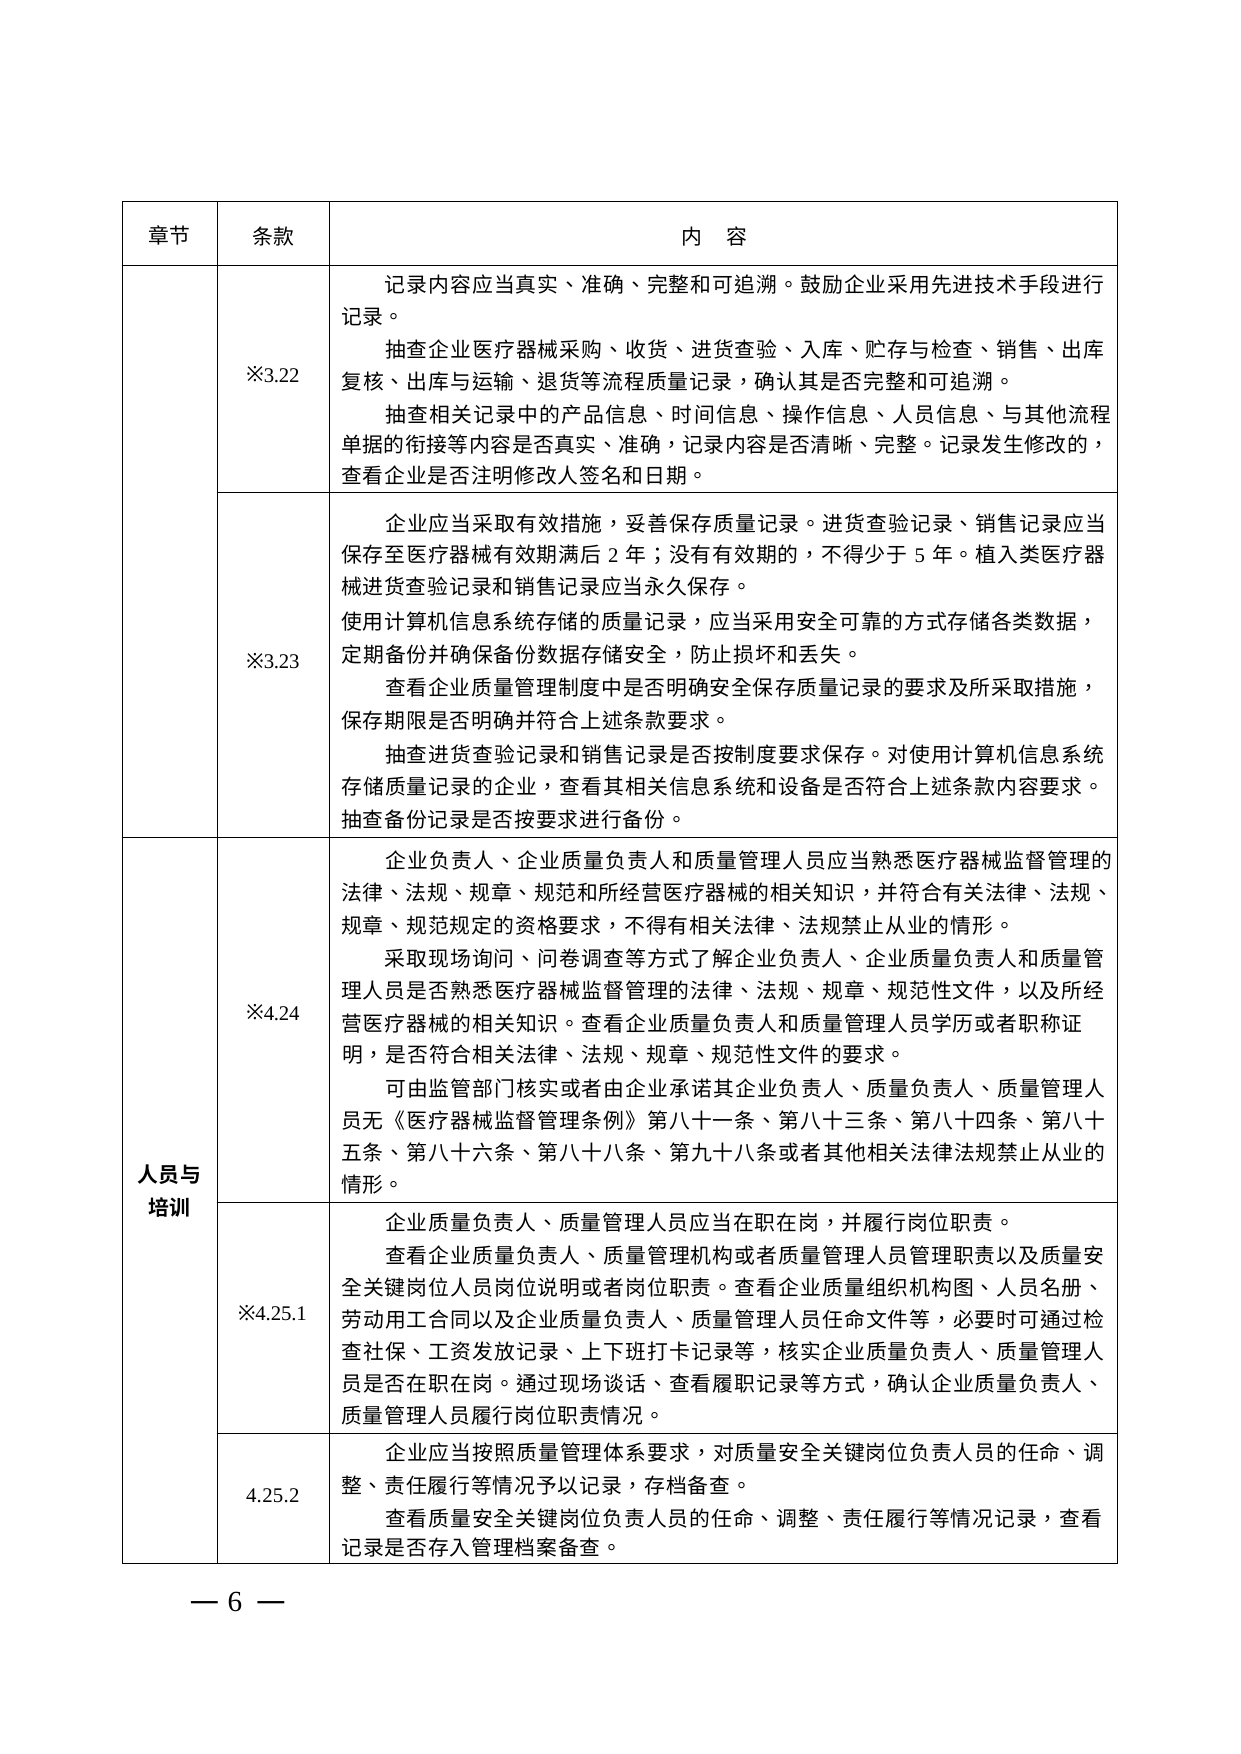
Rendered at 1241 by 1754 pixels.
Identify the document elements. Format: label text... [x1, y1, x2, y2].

table_cell ※4.25.1 [218, 1203, 329, 1433]
table_cell 企业质量负责人、质量管理人员应当在职在岗，并履行岗位职责。 查看企业质量负责人、质量管理机构或者质量管理人员管理职责以及质量安全关键岗位人员岗位说明或者岗位职责。查看企业质量组织机构图、人员名册、劳动用工合同以及企业质量负责人、质量管理人员任命文件等，必要时可通过检查社保、工资发放记录、上下班打卡记录等，核实企业质量负责人、质量管理人员是否在职在岗。通过现场谈话、查看履职记录等方式，确认企业质量负责人、质量管理人员履行岗位职责情况。 [330, 1203, 1117, 1433]
table_cell ※4.24 [218, 838, 329, 1202]
table_cell 企业应当采取有效措施，妥善保存质量记录。进货查验记录、销售记录应当保存至医疗器械有效期满后 2 年；没有有效期的，不得少于 5 年。植入类医疗器械进货查验记录和销售记录应当永久保存。 使用计算机信息系统存储的质量记录，应当采用安全可靠的方式存储各类数据，定期备份并确保备份数据存储安全，防止损坏和丢失。 查看企业质量管理制度中是否明确安全保存质量记录的要求及所采取措施，保存期限是否明确并符合上述条款要求。 抽查进货查验记录和销售记录是否按制度要求保存。对使用计算机信息系统存储质量记录的企业，查看其相关信息系统和设备是否符合上述条款内容要求。抽查备份记录是否按要求进行备份。 [330, 493, 1117, 837]
table_header 条款 [218, 202, 329, 264]
table_cell ※3.22 [218, 266, 329, 491]
table_cell 企业应当按照质量管理体系要求，对质量安全关键岗位负责人员的任命、调整、责任履行等情况予以记录，存档备查。 查看质量安全关键岗位负责人员的任命、调整、责任履行等情况记录，查看记录是否存入管理档案备查。 [330, 1434, 1117, 1563]
table_cell 人员与培训 [123, 838, 217, 1563]
table_cell 4.25.2 [218, 1434, 329, 1563]
table_cell 企业负责人、企业质量负责人和质量管理人员应当熟悉医疗器械监督管理的法律、法规、规章、规范和所经营医疗器械的相关知识，并符合有关法律、法规、规章、规范规定的资格要求，不得有相关法律、法规禁止从业的情形。 采取现场询问、问卷调查等方式了解企业负责人、企业质量负责人和质量管理人员是否熟悉医疗器械监督管理的法律、法规、规章、规范性文件，以及所经营医疗器械的相关知识。查看企业质量负责人和质量管理人员学历或者职称证 明，是否符合相关法律、法规、规章、规范性文件的要求。 可由监管部门核实或者由企业承诺其企业负责人、质量负责人、质量管理人员无《医疗器械监督管理条例》第八十一条、第八十三条、第八十四条、第八十五条、第八十六条、第八十八条、第九十八条或者其他相关法律法规禁止从业的情形。 [330, 838, 1117, 1202]
table_cell 记录内容应当真实、准确、完整和可追溯。鼓励企业采用先进技术手段进行记录。 抽查企业医疗器械采购、收货、进货查验、入库、贮存与检查、销售、出库复核、出库与运输、退货等流程质量记录，确认其是否完整和可追溯。 抽查相关记录中的产品信息、时间信息、操作信息、人员信息、与其他流程单据的衔接等内容是否真实、准确，记录内容是否清晰、完整。记录发生修改的，查看企业是否注明修改人签名和日期。 [330, 266, 1117, 491]
table_cell [123, 266, 217, 837]
table_header 章节 [123, 202, 217, 264]
table_header 内 容 [330, 202, 1117, 264]
table_cell ※3.23 [218, 493, 329, 837]
